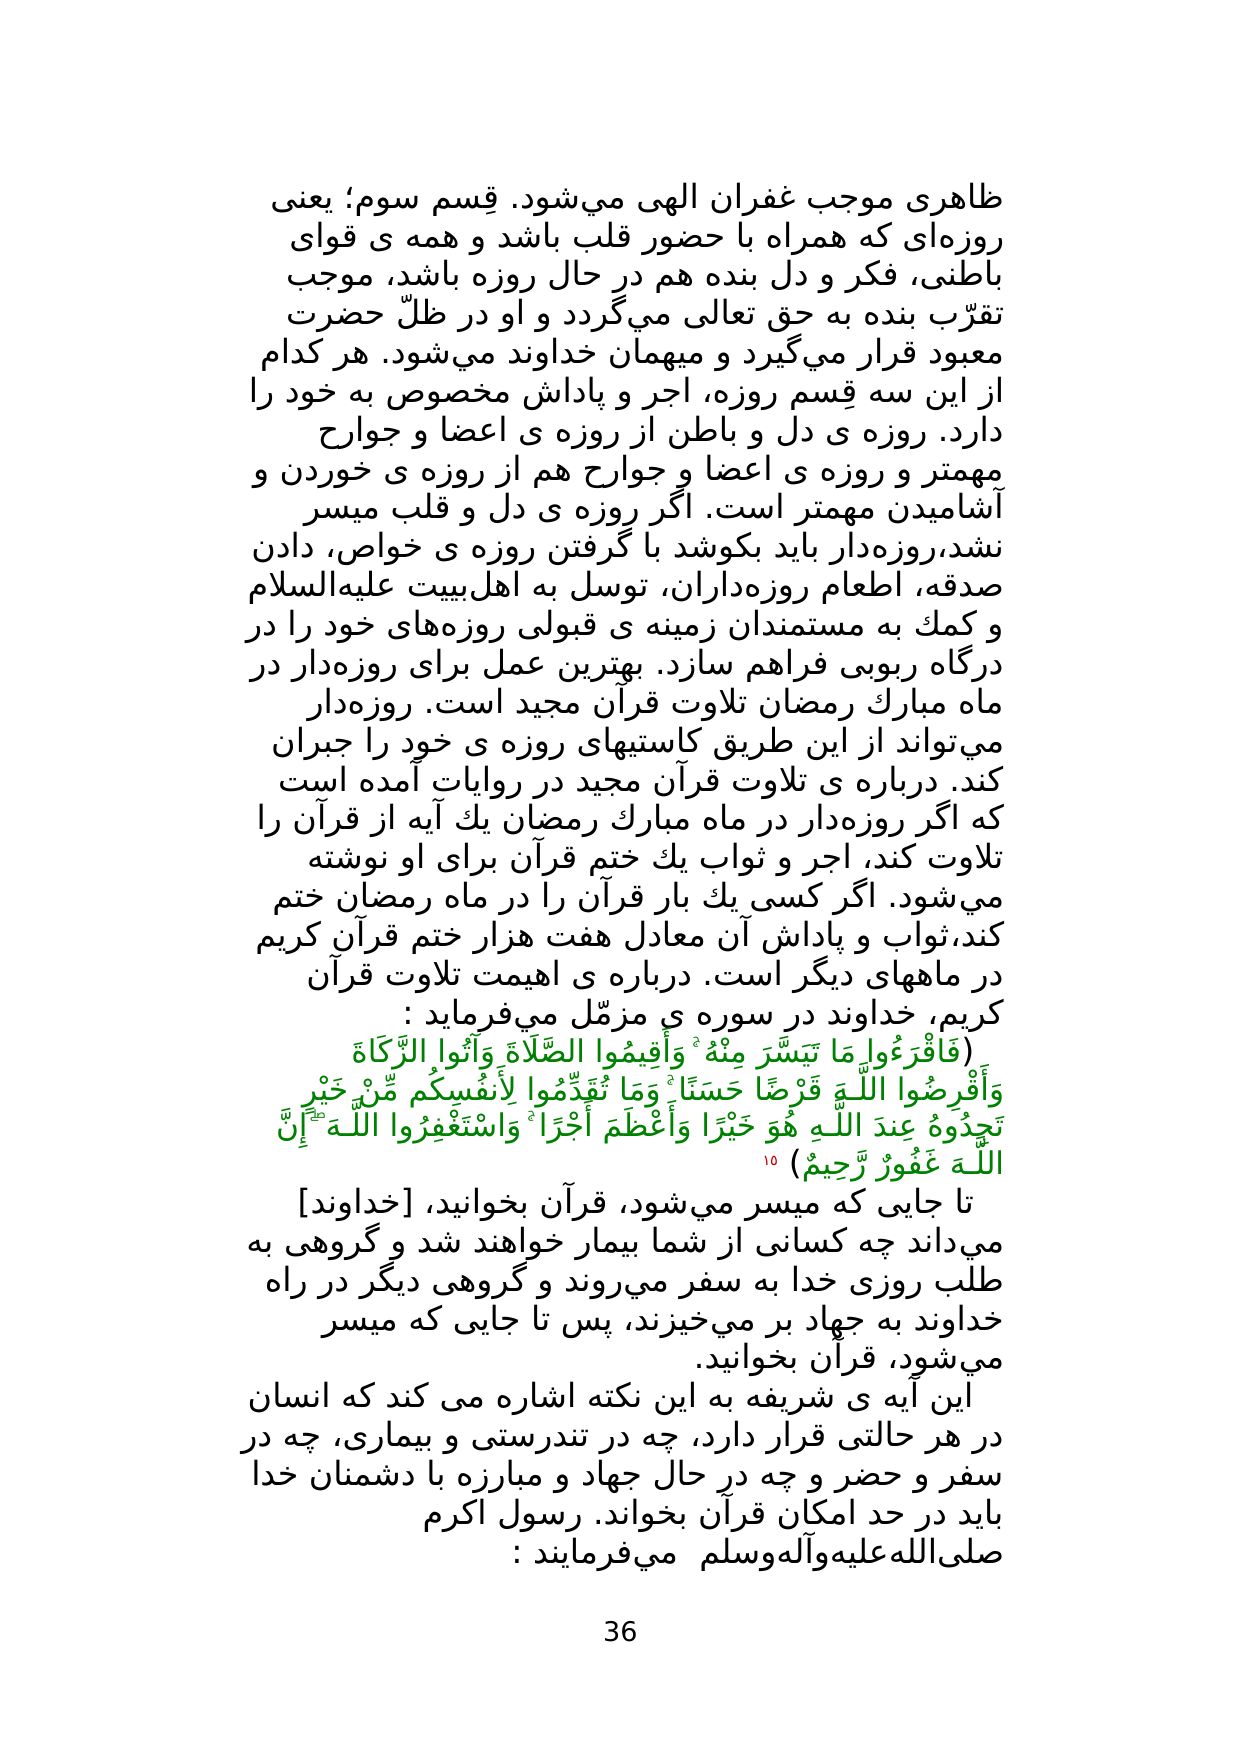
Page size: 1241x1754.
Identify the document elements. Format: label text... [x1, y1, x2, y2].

text اين آيه ى شريفه به اين نكته اشاره مى كند كه انسان در هر حالتى قرار دارد، چه در تندرستى و بيمارى، چه در سفر و حضر و چه در حال جهاد و مبارزه با دشمنان خدا بايد در حد امكان قرآن بخواند. رسول اكرم صلى‌الله‌عليه‌وآله‌وسلم مي‌فرمايند : [236, 1377, 1004, 1571]
text تا جايى كه ميسر مي‌شود، قرآن بخوانيد، [خداوند] مي‌داند چه كسانى از شما بيمار خواهند شد و گروهى به طلب روزى خدا به سفر مي‌روند و گروهى ديگر در راه خداوند به جهاد بر مي‌خيزند، پس تا جايى كه ميسر مي‌شود، قرآن بخوانيد. [236, 1183, 1004, 1377]
text (فَاقْرَءُوا مَا تَيَسَّرَ مِنْهُ ۚ وَأَقِيمُوا الصَّلَاةَ وَآتُوا الزَّكَاةَ وَأَقْرِضُوا اللَّـهَ قَرْضًا حَسَنًا ۚ وَمَا تُقَدِّمُوا لِأَنفُسِكُم مِّنْ خَيْرٍ تَجِدُوهُ عِندَ اللَّـهِ هُوَ خَيْرًا وَأَعْظَمَ أَجْرًا ۚ وَاسْتَغْفِرُوا اللَّـهَ ۖ إِنَّ اللَّـهَ غَفُورٌ رَّحِيمٌ) ١٥ [236, 1032, 1004, 1183]
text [236, 177, 1004, 1032]
